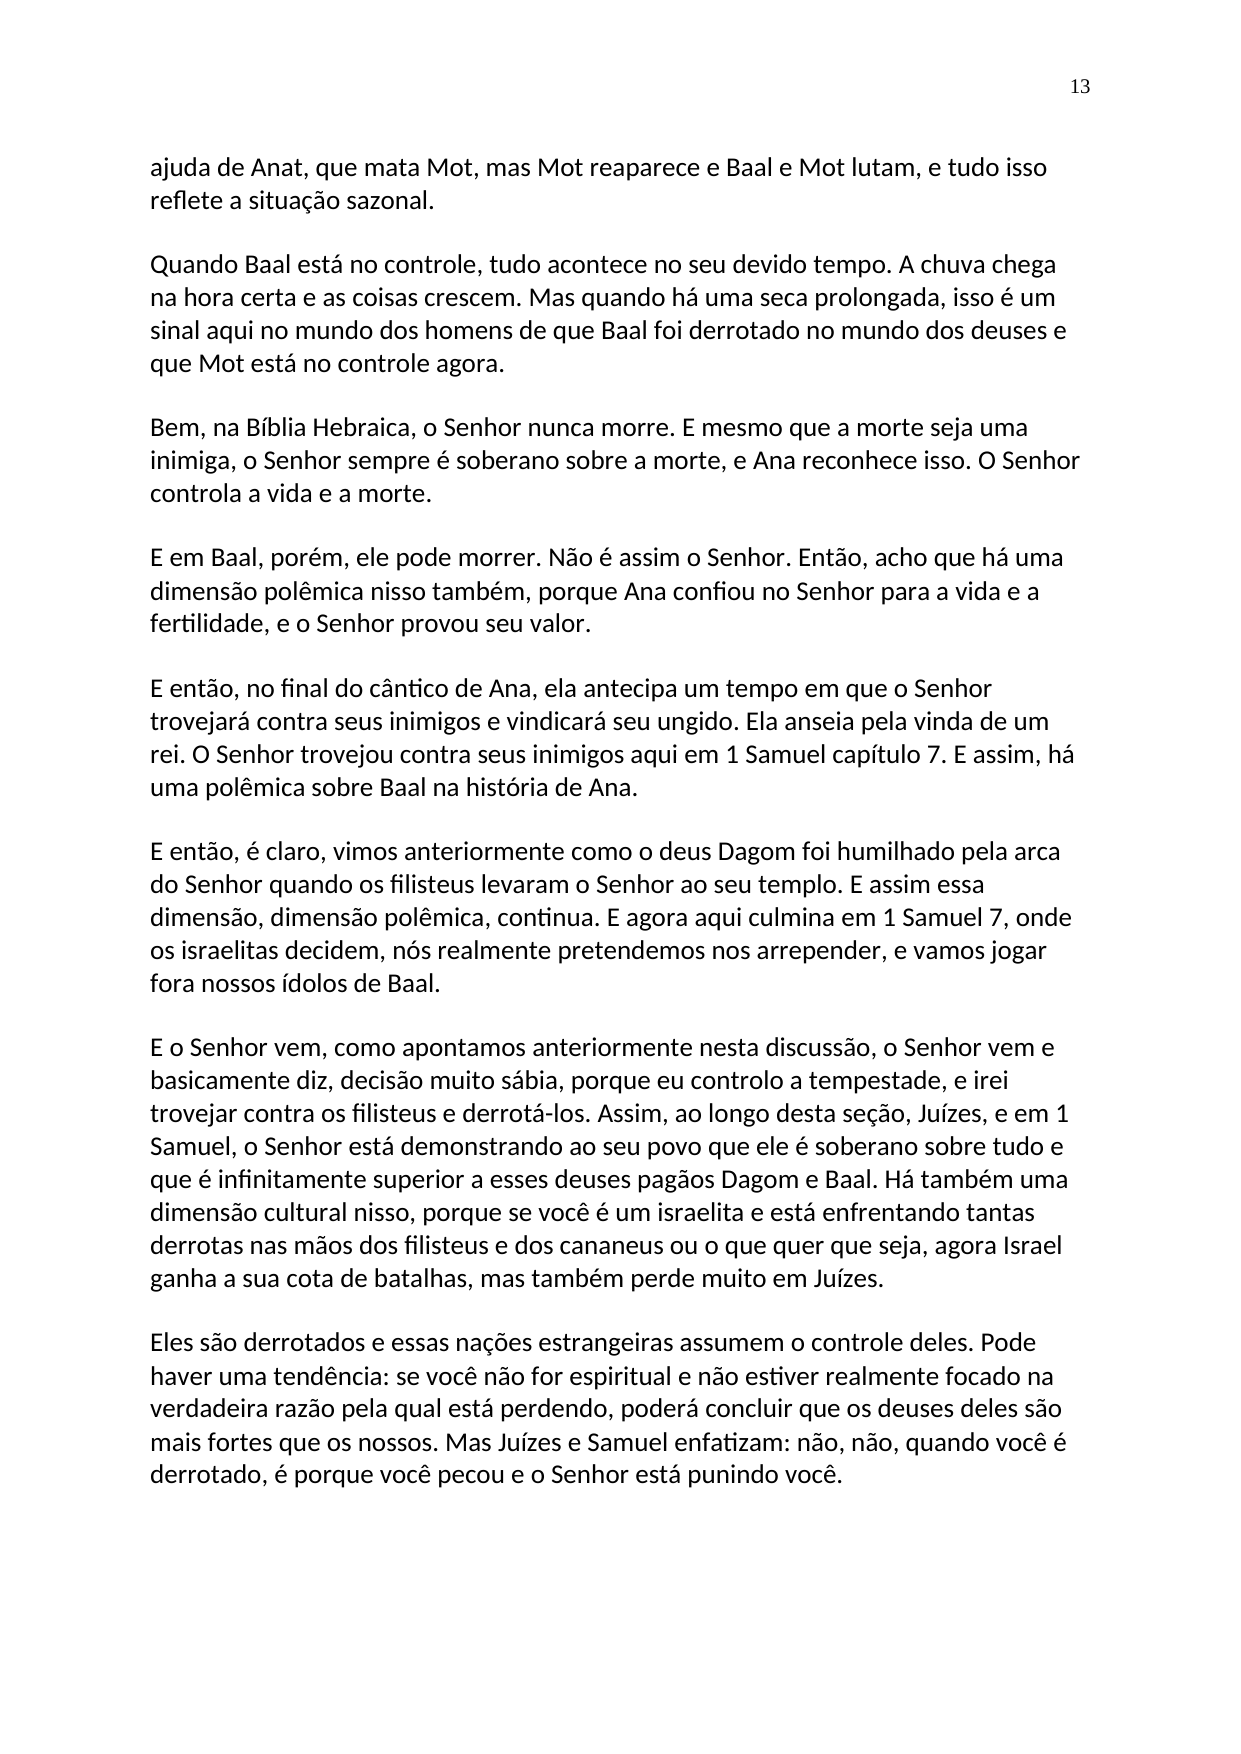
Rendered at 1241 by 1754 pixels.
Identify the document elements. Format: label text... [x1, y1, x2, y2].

text Eles são derrotados e essas nações estrangeiras assumem o controle deles. Pode haver uma tendência: se você não for espiritual e não estiver realmente focado na verdadeira razão pela qual está perdendo, poderá concluir que os deuses deles são mais fortes que os nossos. Mas Juízes e Samuel enfatizam: não, não, quando você é derrotado, é porque você pecou e o Senhor está punindo você. [150, 1326, 1090, 1491]
text Bem, na Bíblia Hebraica, o Senhor nunca morre. E mesmo que a morte seja uma inimiga, o Senhor sempre é soberano sobre a morte, e Ana reconhece isso. O Senhor controla a vida e a morte. [150, 410, 1090, 509]
text Quando Baal está no controle, tudo acontece no seu devido tempo. A chuva chega na hora certa e as coisas crescem. Mas quando há uma seca prolongada, isso é um sinal aqui no mundo dos homens de que Baal foi derrotado no mundo dos deuses e que Mot está no controle agora. [150, 247, 1090, 379]
text E o Senhor vem, como apontamos anteriormente nesta discussão, o Senhor vem e basicamente diz, decisão muito sábia, porque eu controlo a tempestade, e irei trovejar contra os filisteus e derrotá-los. Assim, ao longo desta seção, Juízes, e em 1 Samuel, o Senhor está demonstrando ao seu povo que ele é soberano sobre tudo e que é infinitamente superior a esses deuses pagãos Dagom e Baal. Há também uma dimensão cultural nisso, porque se você é um israelita e está enfrentando tantas derrotas nas mãos dos filisteus e dos cananeus ou o que quer que seja, agora Israel ganha a sua cota de batalhas, mas também perde muito em Juízes. [150, 1030, 1090, 1294]
text E então, no final do cântico de Ana, ela antecipa um tempo em que o Senhor trovejará contra seus inimigos e vindicará seu ungido. Ela anseia pela vinda de um rei. O Senhor trovejou contra seus inimigos aqui em 1 Samuel capítulo 7. E assim, há uma polêmica sobre Baal na história de Ana. [150, 671, 1090, 803]
text E então, é claro, vimos anteriormente como o deus Dagom foi humilhado pela arca do Senhor quando os filisteus levaram o Senhor ao seu templo. E assim essa dimensão, dimensão polêmica, continua. E agora aqui culmina em 1 Samuel 7, onde os israelitas decidem, nós realmente pretendemos nos arrepender, e vamos jogar fora nossos ídolos de Baal. [150, 834, 1090, 999]
text E em Baal, porém, ele pode morrer. Não é assim o Senhor. Então, acho que há uma dimensão polêmica nisso também, porque Ana confiou no Senhor para a vida e a fertilidade, e o Senhor provou seu valor. [150, 541, 1090, 640]
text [150, 150, 1090, 216]
